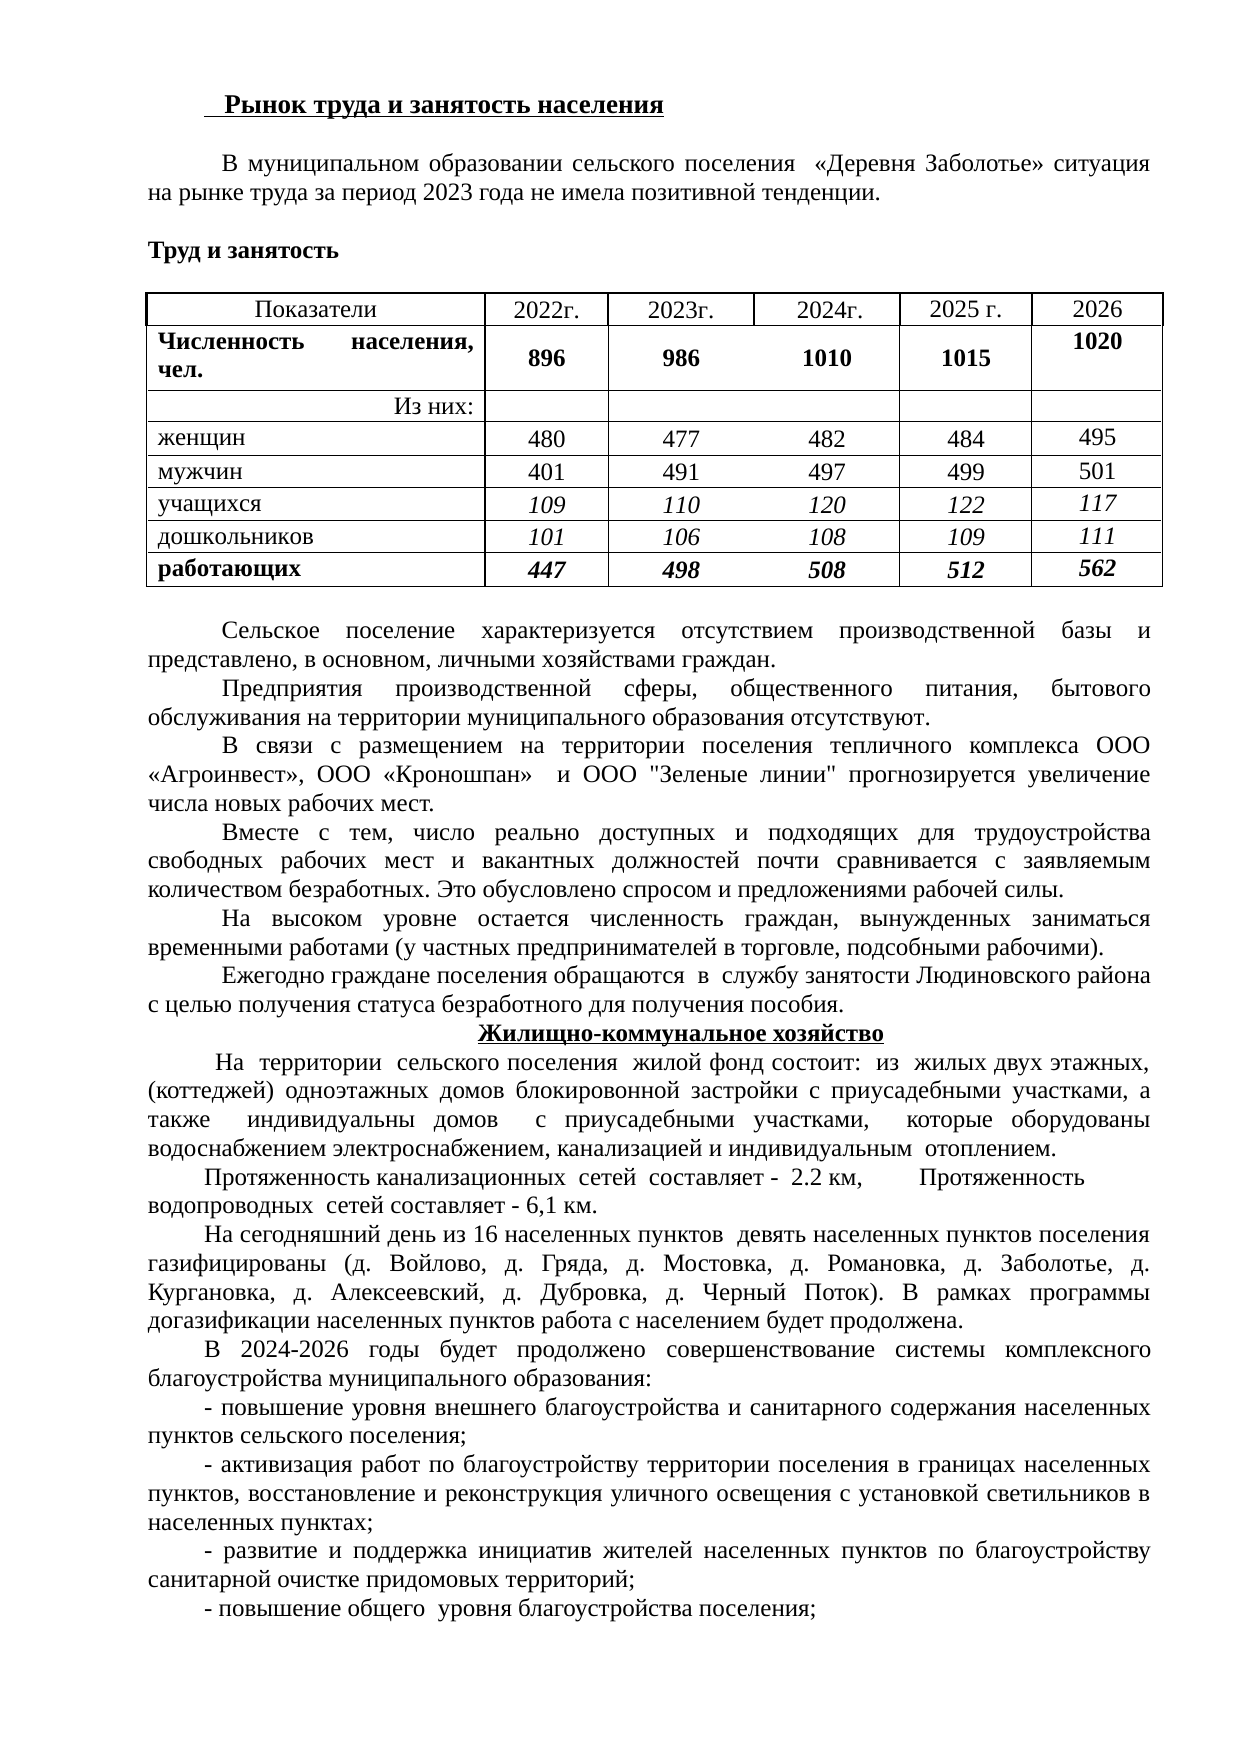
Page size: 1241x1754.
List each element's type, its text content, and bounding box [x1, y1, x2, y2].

text В 2024-2026 годы будет продолжено совершенствование системы комплексного благоустройства муниципального образования: [148, 1334, 1152, 1392]
table_header 2023г. [609, 294, 753, 325]
table_cell 120 [754, 488, 899, 520]
text - повышение уровня внешнего благоустройства и санитарного содержания населенных пунктов сельского поселения; [148, 1392, 1152, 1449]
table_cell 447 [486, 553, 608, 586]
table_cell Численность населения, чел. [147, 326, 484, 390]
table_cell 497 [754, 456, 899, 487]
table_cell [609, 391, 754, 421]
table_cell дошкольников [147, 520, 484, 552]
text Жилищно-коммунальное хозяйство [148, 1018, 1152, 1047]
table_cell 111 [1032, 520, 1162, 552]
table_cell 482 [754, 422, 899, 455]
table_cell 491 [609, 456, 754, 487]
table_cell 117 [1032, 487, 1162, 520]
text Ежегодно граждане поселения обращаются в службу занятости Людиновского района с целью получения статуса безработного для получения пособия. [148, 960, 1152, 1018]
table_cell 110 [609, 488, 754, 520]
table_cell [900, 391, 1031, 421]
text Рынок труда и занятость населения [148, 89, 1152, 120]
text На сегодняшний день из 16 населенных пунктов девять населенных пунктов поселения газифицированы (д. Войлово, д. Гряда, д. Мостовка, д. Романовка, д. Заболотье, д. Кургановка, д. Алексеевский, д. Дубровка, д. Черный Поток). В рамках программы догазификации населенных пунктов работа с населением будет продолжена. [148, 1219, 1152, 1334]
table_cell 106 [609, 521, 754, 552]
text - активизация работ по благоустройству территории поселения в границах населенных пунктов, восстановление и реконструкция уличного освещения с установкой светильников в населенных пунктах; [148, 1449, 1152, 1535]
table_cell 512 [900, 553, 1031, 586]
table_cell 1010 [754, 326, 899, 390]
text - развитие и поддержка инициатив жителей населенных пунктов по благоустройству санитарной очистке придомовых территорий; [148, 1535, 1152, 1593]
table_cell 562 [1032, 552, 1162, 586]
text - повышение общего уровня благоустройства поселения; [148, 1593, 1152, 1622]
text В связи с размещением на территории поселения тепличного комплекса ООО «Агроинвест», ООО «Кроношпан» и ООО "Зеленые линии" прогнозируется увеличение числа новых рабочих мест. [148, 730, 1152, 817]
text Предприятия производственной сферы, общественного питания, бытового обслуживания на территории муниципального образования отсутствуют. [148, 673, 1152, 730]
table_cell 109 [900, 521, 1031, 552]
table_cell 1020 [1032, 325, 1162, 390]
table_cell 477 [609, 422, 754, 455]
table_cell 896 [486, 326, 608, 390]
text На территории сельского поселения жилой фонд состоит: из жилых двух этажных, (коттеджей) одноэтажных домов блокировонной застройки с приусадебными участками, а также индивидуальны домов с приусадебными участками, которые оборудованы водоснабжением электроснабжением, канализацией и индивидуальным отоплением. [148, 1047, 1152, 1162]
table_cell 986 [609, 326, 754, 390]
table_cell 109 [486, 488, 608, 520]
table_header 2024г. [755, 294, 899, 325]
table_cell 498 [609, 553, 754, 586]
table_cell [486, 391, 608, 421]
table_cell 401 [486, 456, 608, 487]
table_header 2025 г. [901, 294, 1031, 325]
text Протяженность канализационных сетей составляет - 2.2 км, Протяженность водопроводных сетей составляет - 6,1 км. [148, 1162, 1152, 1219]
table_cell Из них: [147, 390, 484, 421]
text В муниципальном образовании сельского поселения «Деревня Заболотье» ситуация на рынке труда за период 2023 года не имела позитивной тенденции. [148, 148, 1152, 206]
table_cell 122 [900, 488, 1031, 520]
table_cell мужчин [147, 455, 484, 487]
table_cell 508 [754, 553, 899, 586]
table_cell работающих [147, 552, 484, 586]
table_header Показатели [148, 294, 484, 325]
table_cell женщин [147, 421, 484, 455]
table_header 2022г. [486, 294, 607, 325]
table_cell 101 [486, 521, 608, 552]
table_cell [1032, 390, 1162, 421]
table_cell 499 [900, 456, 1031, 487]
table_cell 1015 [900, 326, 1031, 390]
table_header 2026 [1033, 294, 1162, 325]
text На высоком уровне остается численность граждан, вынужденных заниматься временными работами (у частных предпринимателей в торговле, подсобными рабочими). [148, 903, 1152, 960]
table_cell [754, 391, 899, 421]
table_cell учащихся [147, 487, 484, 520]
text Вместе с тем, число реально доступных и подходящих для трудоустройства свободных рабочих мест и вакантных должностей почти сравнивается с заявляемым количеством безработных. Это обусловлено спросом и предложениями рабочей силы. [148, 817, 1152, 903]
text Труд и занятость [148, 235, 1152, 263]
table_cell 480 [486, 422, 608, 455]
text Сельское поселение характеризуется отсутствием производственной базы и представлено, в основном, личными хозяйствами граждан. [148, 587, 1152, 673]
table_cell 495 [1032, 421, 1162, 455]
table_cell 484 [900, 422, 1031, 455]
table_cell 501 [1032, 455, 1162, 487]
table_cell 108 [754, 521, 899, 552]
